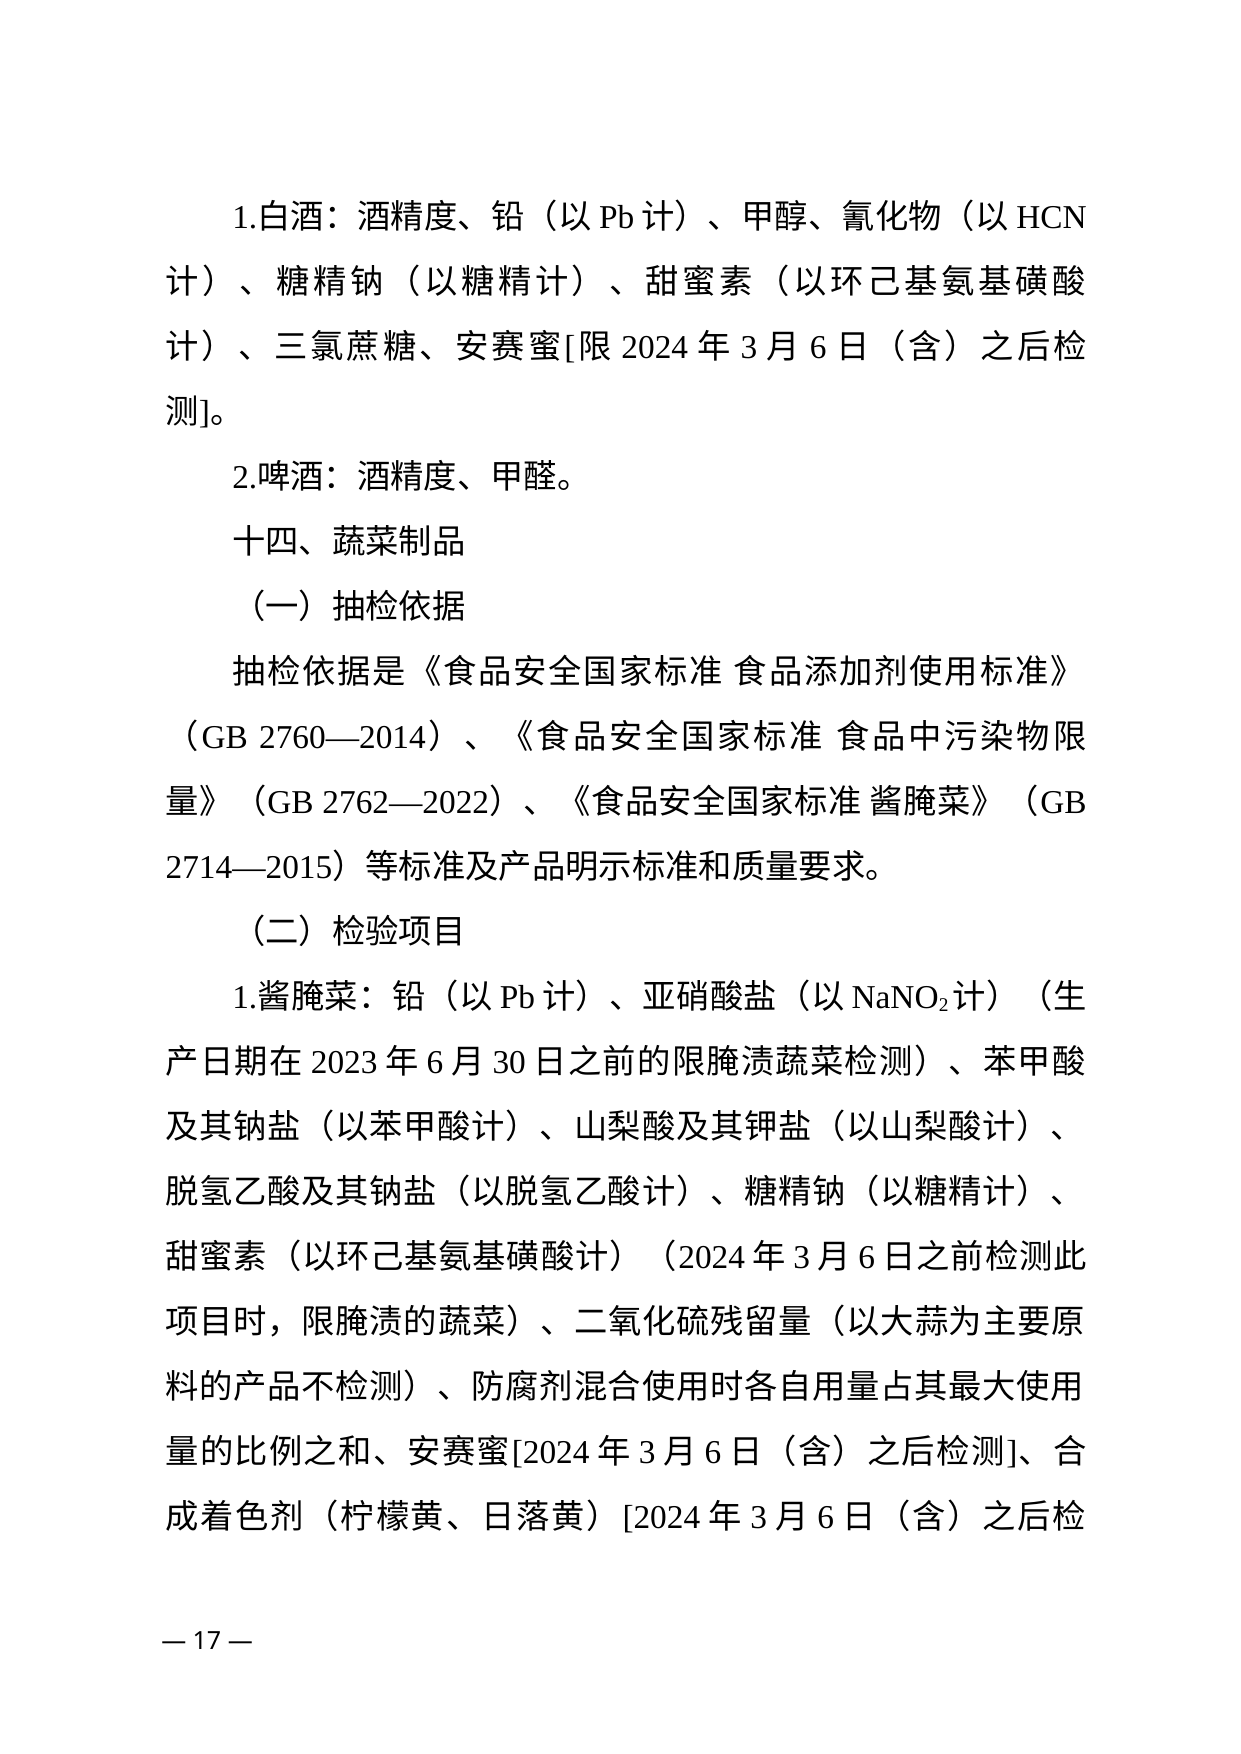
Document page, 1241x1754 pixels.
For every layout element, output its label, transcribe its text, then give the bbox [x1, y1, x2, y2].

text （二）检验项目 [165, 896, 1087, 961]
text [165, 961, 1087, 1546]
text 十四、蔬菜制品 [165, 506, 1087, 571]
text 1.白酒：酒精度、铅（以Pb计）、甲醇、氰化物（以HCN计）、糖精钠（以糖精计）、甜蜜素（以环己基氨基磺酸计）、三氯蔗糖、安赛蜜[限2024年3月6日（含）之后检测]。 [165, 181, 1087, 441]
text （一）抽检依据 [165, 571, 1087, 636]
text 抽检依据是《食品安全国家标准 食品添加剂使用标准》（GB 2760—2014）、《食品安全国家标准 食品中污染物限量》（GB 2762—2022）、《食品安全国家标准 酱腌菜》（GB 2714—2015）等标准及产品明示标准和质量要求。 [165, 636, 1087, 896]
text 2.啤酒：酒精度、甲醛。 [165, 441, 1087, 506]
